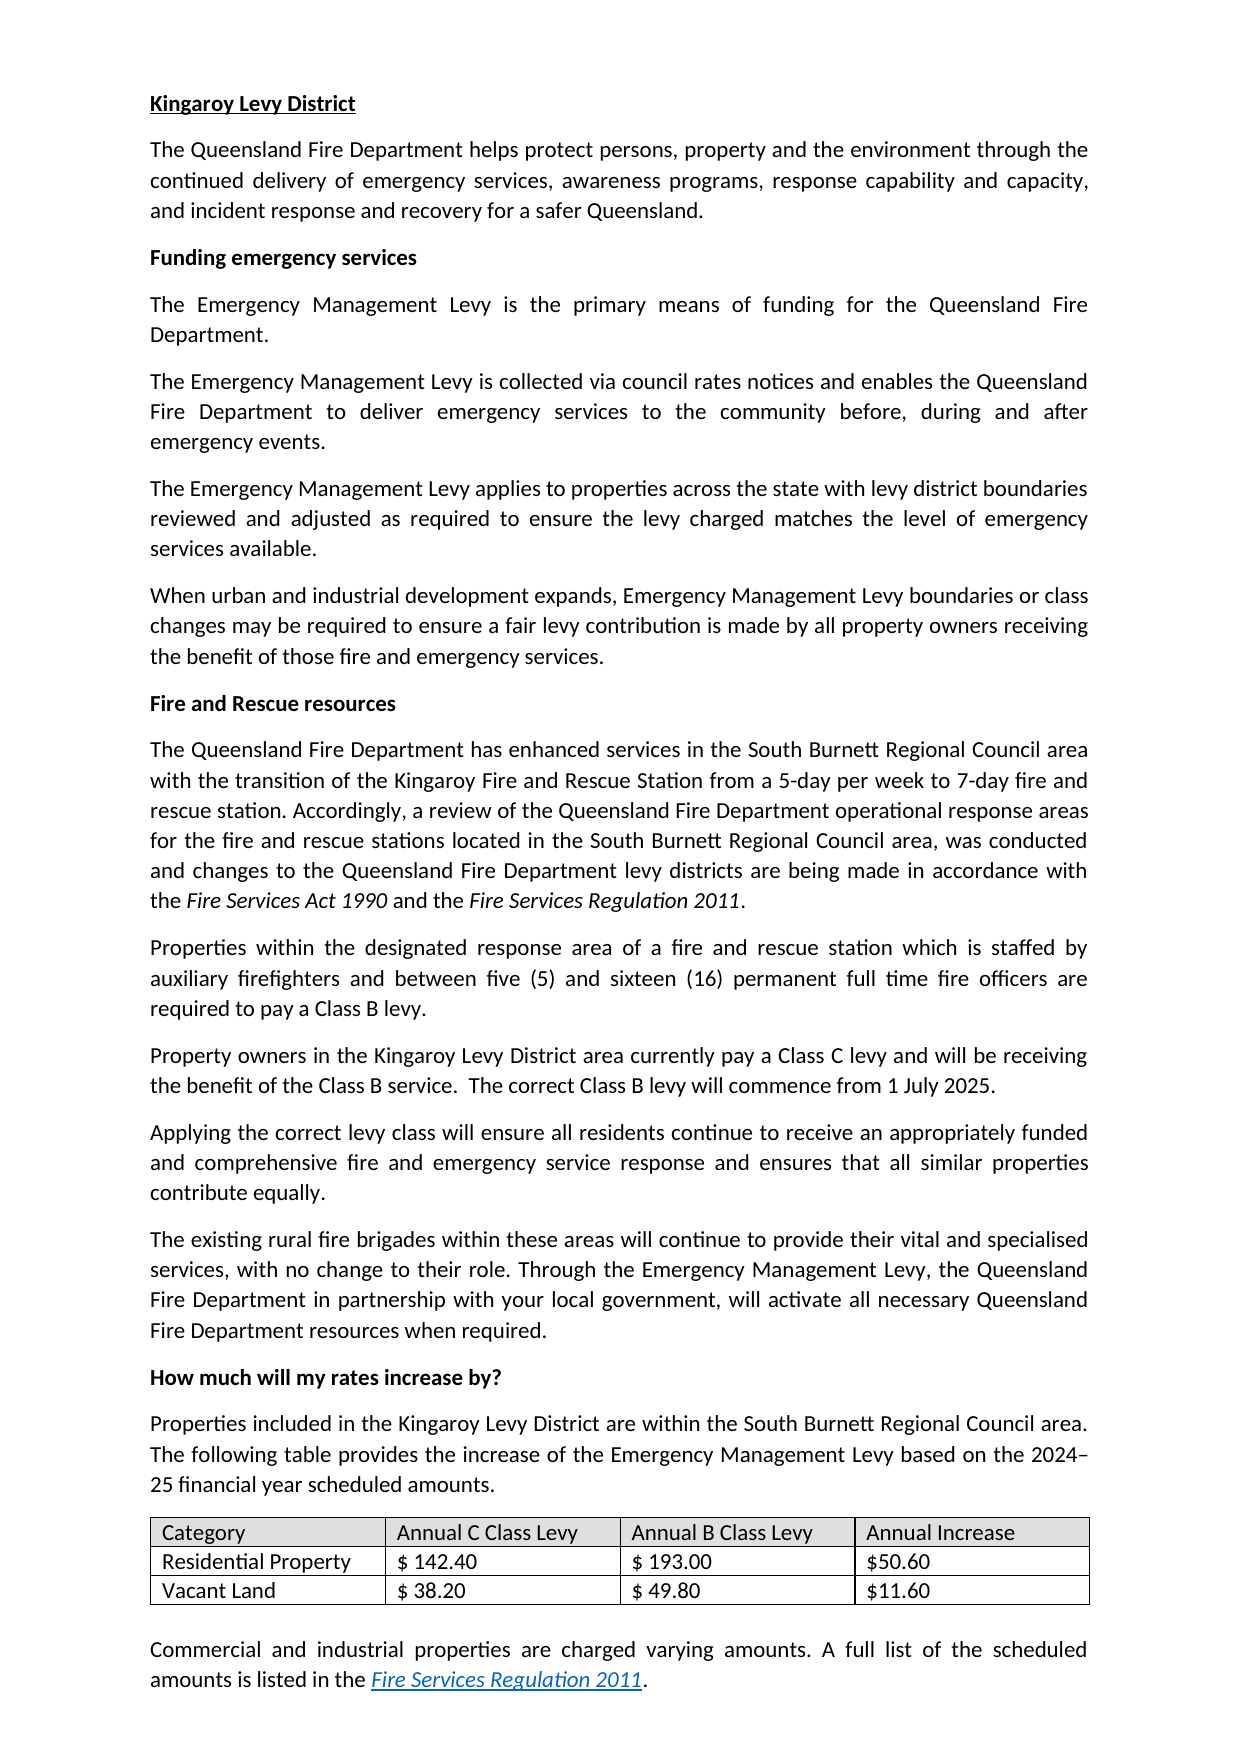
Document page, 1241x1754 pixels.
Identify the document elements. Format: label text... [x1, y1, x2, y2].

table_cell Residential Property [151, 1547, 385, 1575]
table_cell $ 142.40 [386, 1547, 620, 1575]
table_header Annual Increase [856, 1518, 1089, 1546]
text The Queensland Fire Department helps protect persons, property and the environment through the continued delivery of emergency services, awareness programs, response capability and capacity, and incident response and recovery for a safer Queensland. [150, 136, 1090, 224]
text Properties included in the Kingaroy Levy District are within the South Burnett Regional Council area. The following table provides the increase of the Emergency Management Levy based on the 2024–25 financial year scheduled amounts. [150, 1409, 1090, 1498]
table_header Category [151, 1518, 385, 1546]
table_cell $ 193.00 [621, 1547, 854, 1575]
table_header Annual B Class Levy [621, 1518, 854, 1546]
text When urban and industrial development expands, Emergency Management Levy boundaries or class changes may be required to ensure a fair levy contribution is made by all property owners receiving the benefit of those fire and emergency services. [150, 581, 1090, 670]
text The Emergency Management Levy is collected via council rates notices and enables the Queensland Fire Department to deliver emergency services to the community before, during and after emergency events. [150, 367, 1090, 455]
table_cell $ 38.20 [386, 1576, 620, 1604]
text The Emergency Management Levy applies to properties across the state with levy district boundaries reviewed and adjusted as required to ensure the levy charged matches the level of emergency services available. [150, 474, 1090, 562]
table_cell Vacant Land [151, 1576, 385, 1604]
text Kingaroy Levy District [150, 89, 1090, 117]
text Properties within the designated response area of a fire and rescue station which is staffed by auxiliary firefighters and between five (5) and sixteen (16) permanent full time fire officers are required to pay a Class B levy. [150, 933, 1090, 1022]
text Property owners in the Kingaroy Levy District area currently pay a Class C levy and will be receiving the benefit of the Class B service. The correct Class B levy will commence from 1 July 2025. [150, 1041, 1090, 1099]
table_cell $11.60 [856, 1576, 1089, 1604]
text The Emergency Management Levy is the primary means of funding for the Queensland Fire Department. [150, 290, 1090, 348]
text Fire and Rescue resources [150, 689, 1090, 717]
text The existing rural fire brigades within these areas will continue to provide their vital and specialised services, with no change to their role. Through the Emergency Management Levy, the Queensland Fire Department in partnership with your local government, will activate all necessary Queensland Fire Department resources when required. [150, 1225, 1090, 1344]
text Funding emergency services [150, 243, 1090, 271]
text The Queensland Fire Department has enhanced services in the South Burnett Regional Council area with the transition of the Kingaroy Fire and Rescue Station from a 5-day per week to 7-day fire and rescue station. Accordingly, a review of the Queensland Fire Department operational response areas for the fire and rescue stations located in the South Burnett Regional Council area, was conducted and changes to the Queensland Fire Department levy districts are being made in accordance with the Fire Services Act 1990 and the Fire Services Regulation 2011. [150, 736, 1090, 914]
text How much will my rates increase by? [150, 1363, 1090, 1391]
table_cell $ 49.80 [621, 1576, 854, 1604]
table_header Annual C Class Levy [386, 1518, 620, 1546]
text Applying the correct levy class will ensure all residents continue to receive an appropriately funded and comprehensive fire and emergency service response and ensures that all similar properties contribute equally. [150, 1118, 1090, 1206]
table_cell $50.60 [856, 1547, 1089, 1575]
text Commercial and industrial properties are charged varying amounts. A full list of the scheduled amounts is listed in the Fire Services Regulation 2011. [150, 1635, 1090, 1693]
